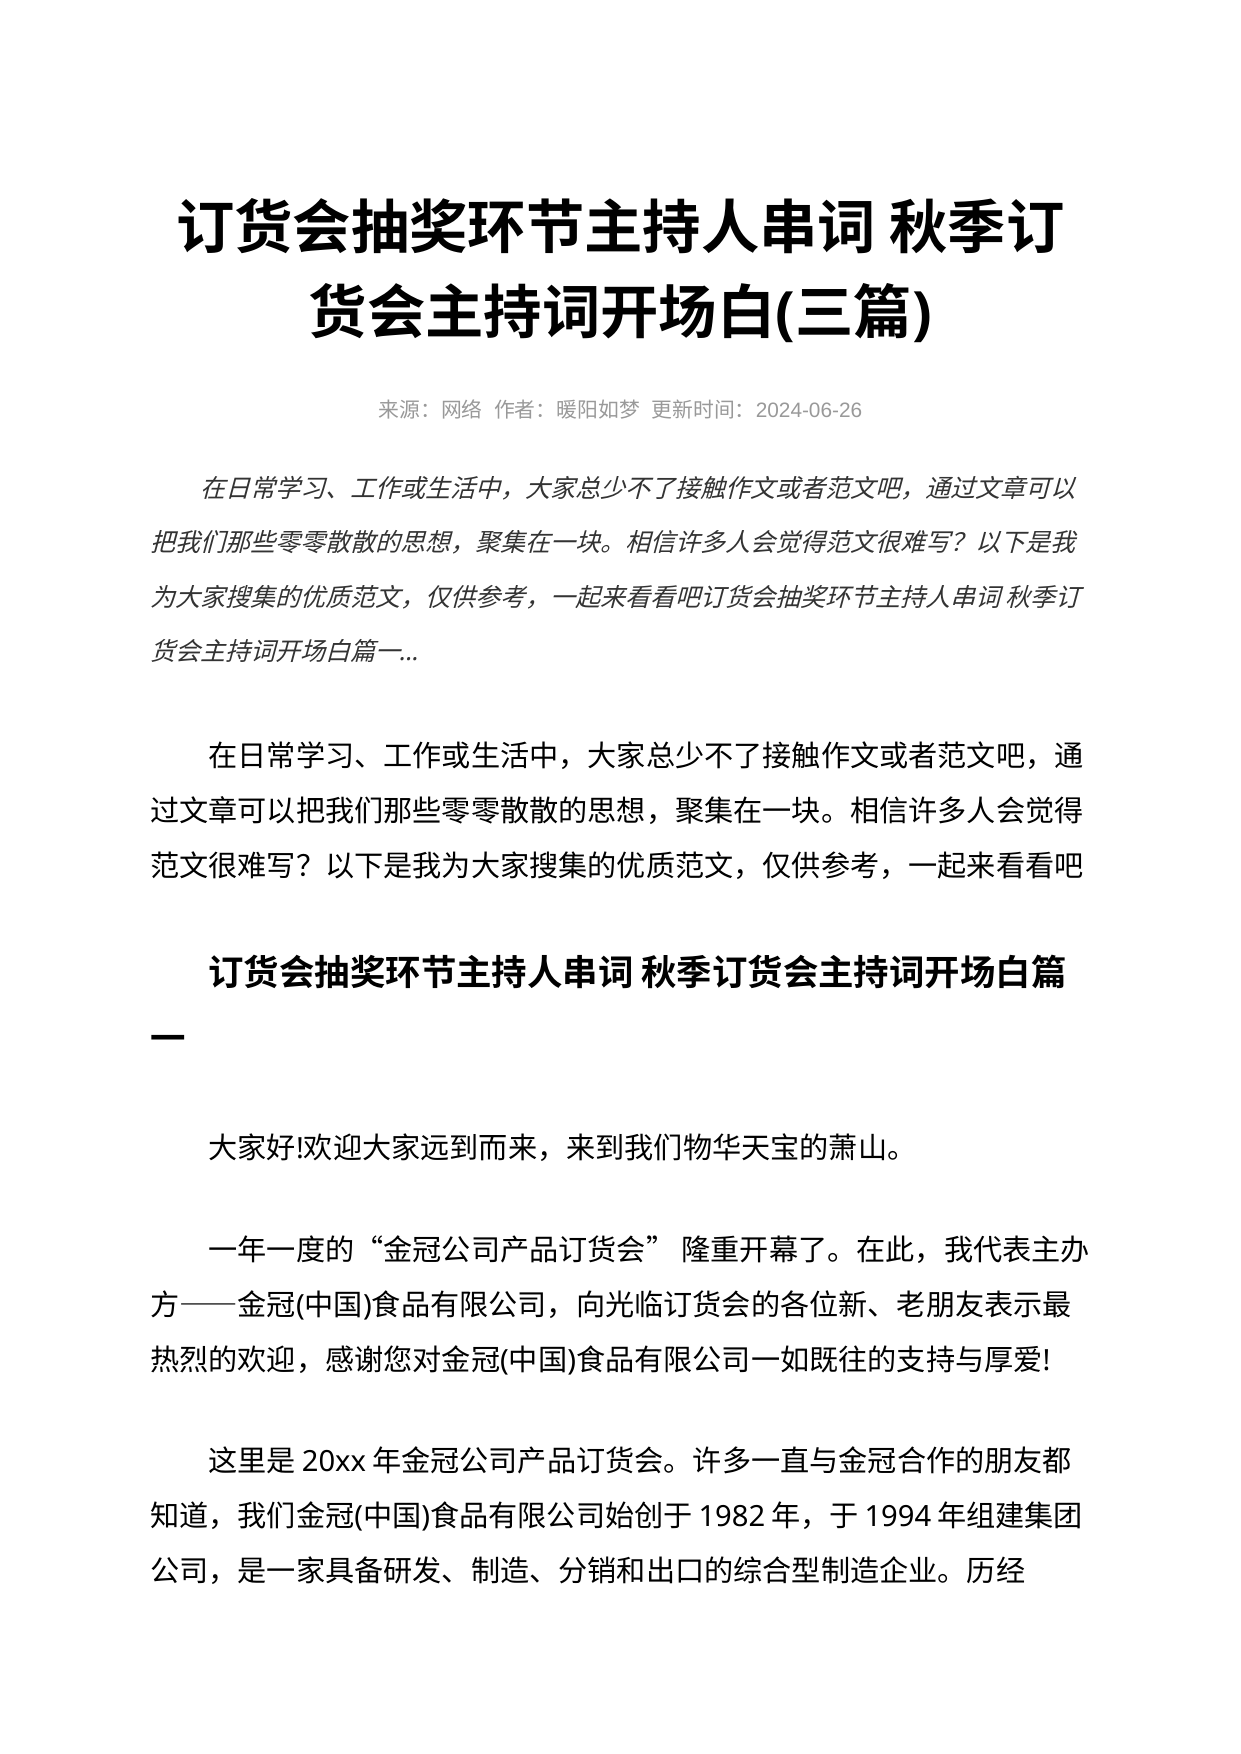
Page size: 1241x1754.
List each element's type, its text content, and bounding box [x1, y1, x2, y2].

text 在日常学习、工作或生活中，大家总少不了接触作文或者范文吧，通过文章可以把我们那些零零散散的思想，聚集在一块。相信许多人会觉得范文很难写？以下是我为大家搜集的优质范文，仅供参考，一起来看看吧 [150, 733, 1090, 885]
text 在日常学习、工作或生活中，大家总少不了接触作文或者范文吧，通过文章可以把我们那些零零散散的思想，聚集在一块。相信许多人会觉得范文很难写？以下是我为大家搜集的优质范文，仅供参考，一起来看看吧订货会抽奖环节主持人串词 秋季订货会主持词开场白篇一... [150, 468, 1090, 668]
text 订货会抽奖环节主持人串词 秋季订货会主持词开场白篇一 [150, 944, 1090, 1062]
subtitle 订货会抽奖环节主持人串词 秋季订货会主持词开场白(三篇) [150, 181, 1090, 351]
text 一年一度的“金冠公司产品订货会” 隆重开幕了。在此，我代表主办方——金冠(中国)食品有限公司，向光临订货会的各位新、老朋友表示最热烈的欢迎，感谢您对金冠(中国)食品有限公司一如既往的支持与厚爱! [150, 1226, 1090, 1378]
text 大家好!欢迎大家远到而来，来到我们物华天宝的萧山。 [150, 1124, 1090, 1167]
text 来源：网络 作者：暖阳如梦 更新时间：2024-06-26 [150, 397, 1090, 421]
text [150, 1438, 1090, 1590]
